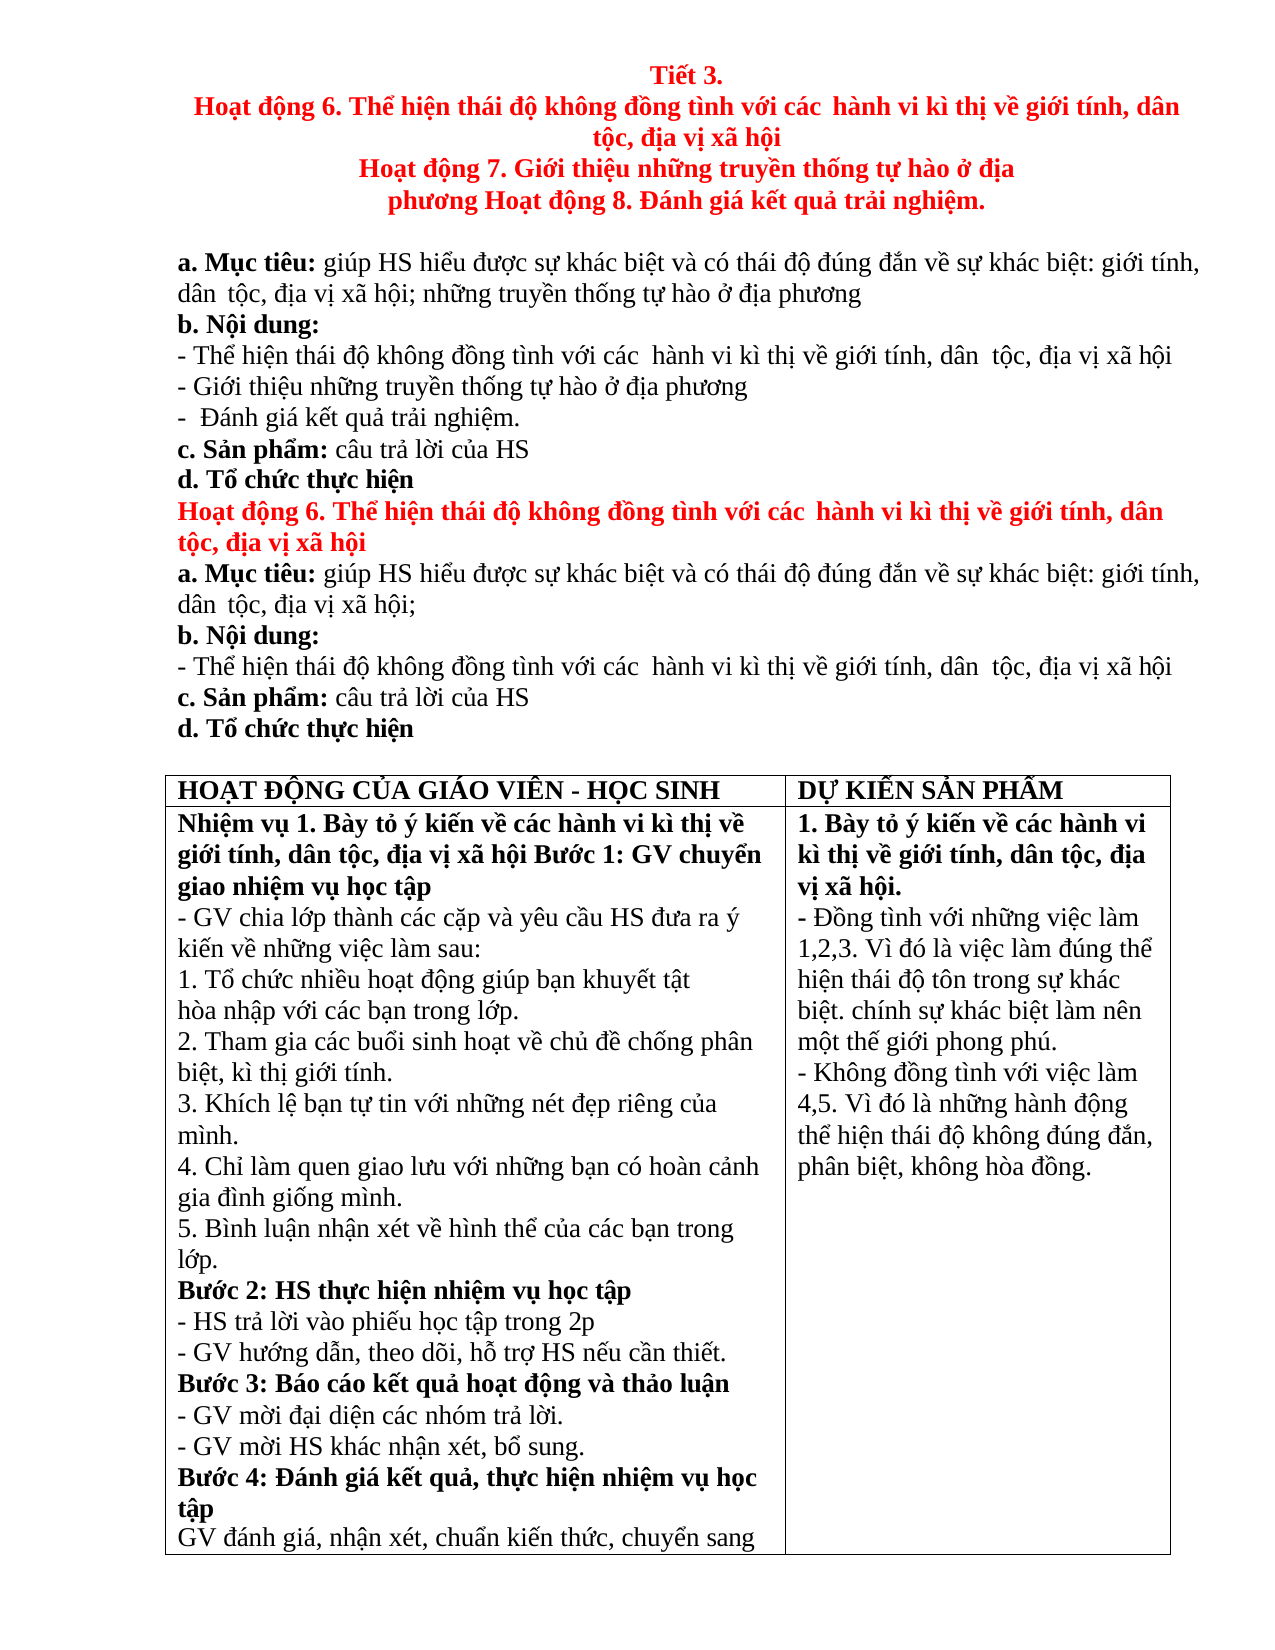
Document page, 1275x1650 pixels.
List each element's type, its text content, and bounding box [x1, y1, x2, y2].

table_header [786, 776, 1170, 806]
list Đánh giá kết quả trải nghiệm. [177, 402, 1235, 433]
list Mục tiêu: giúp HS hiểu được sự khác biệt và có thái độ đúng đắn về sự khác biệt: giới tính, dân tộc, địa vị xã hội; [177, 557, 1203, 619]
text Hoạt động 6. Thể hiện thái độ không đồng tình với các hành vi kì thị về giới tính, dân tộc, địa vị xã hội [177, 495, 1192, 557]
list Thể hiện thái độ không đồng tình với các hành vi kì thị về giới tính, dân tộc, địa vị xã hội [177, 651, 1235, 682]
list Sản phẩm: câu trả lời của HS [177, 433, 1235, 464]
subtitle Nội dung: [177, 308, 1235, 339]
text Hoạt động 7. Giới thiệu những truyền thống tự hào ở địa phương Hoạt động 8. Đánh giá kết quả trải nghiệm. [311, 153, 1062, 215]
list Thể hiện thái độ không đồng tình với các hành vi kì thị về giới tính, dân tộc, địa vị xã hội [177, 339, 1235, 370]
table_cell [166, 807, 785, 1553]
text Hoạt động 6. Thể hiện thái độ không đồng tình với các hành vi kì thị về giới tính, dân tộc, địa vị xã hội [178, 90, 1195, 153]
list Giới thiệu những truyền thống tự hào ở địa phương [177, 371, 1235, 402]
list Mục tiêu: giúp HS hiểu được sự khác biệt và có thái độ đúng đắn về sự khác biệt: giới tính, dân tộc, địa vị xã hội; những truyền thống tự hào ở địa phương [177, 246, 1203, 308]
subtitle Tổ chức thực hiện [177, 713, 1235, 744]
subtitle Tổ chức thực hiện [177, 464, 1235, 495]
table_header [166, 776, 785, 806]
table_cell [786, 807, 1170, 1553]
text Tiết 3. [310, 59, 1062, 90]
subtitle Nội dung: [177, 620, 1235, 651]
list Sản phẩm: câu trả lời của HS [177, 682, 1235, 713]
